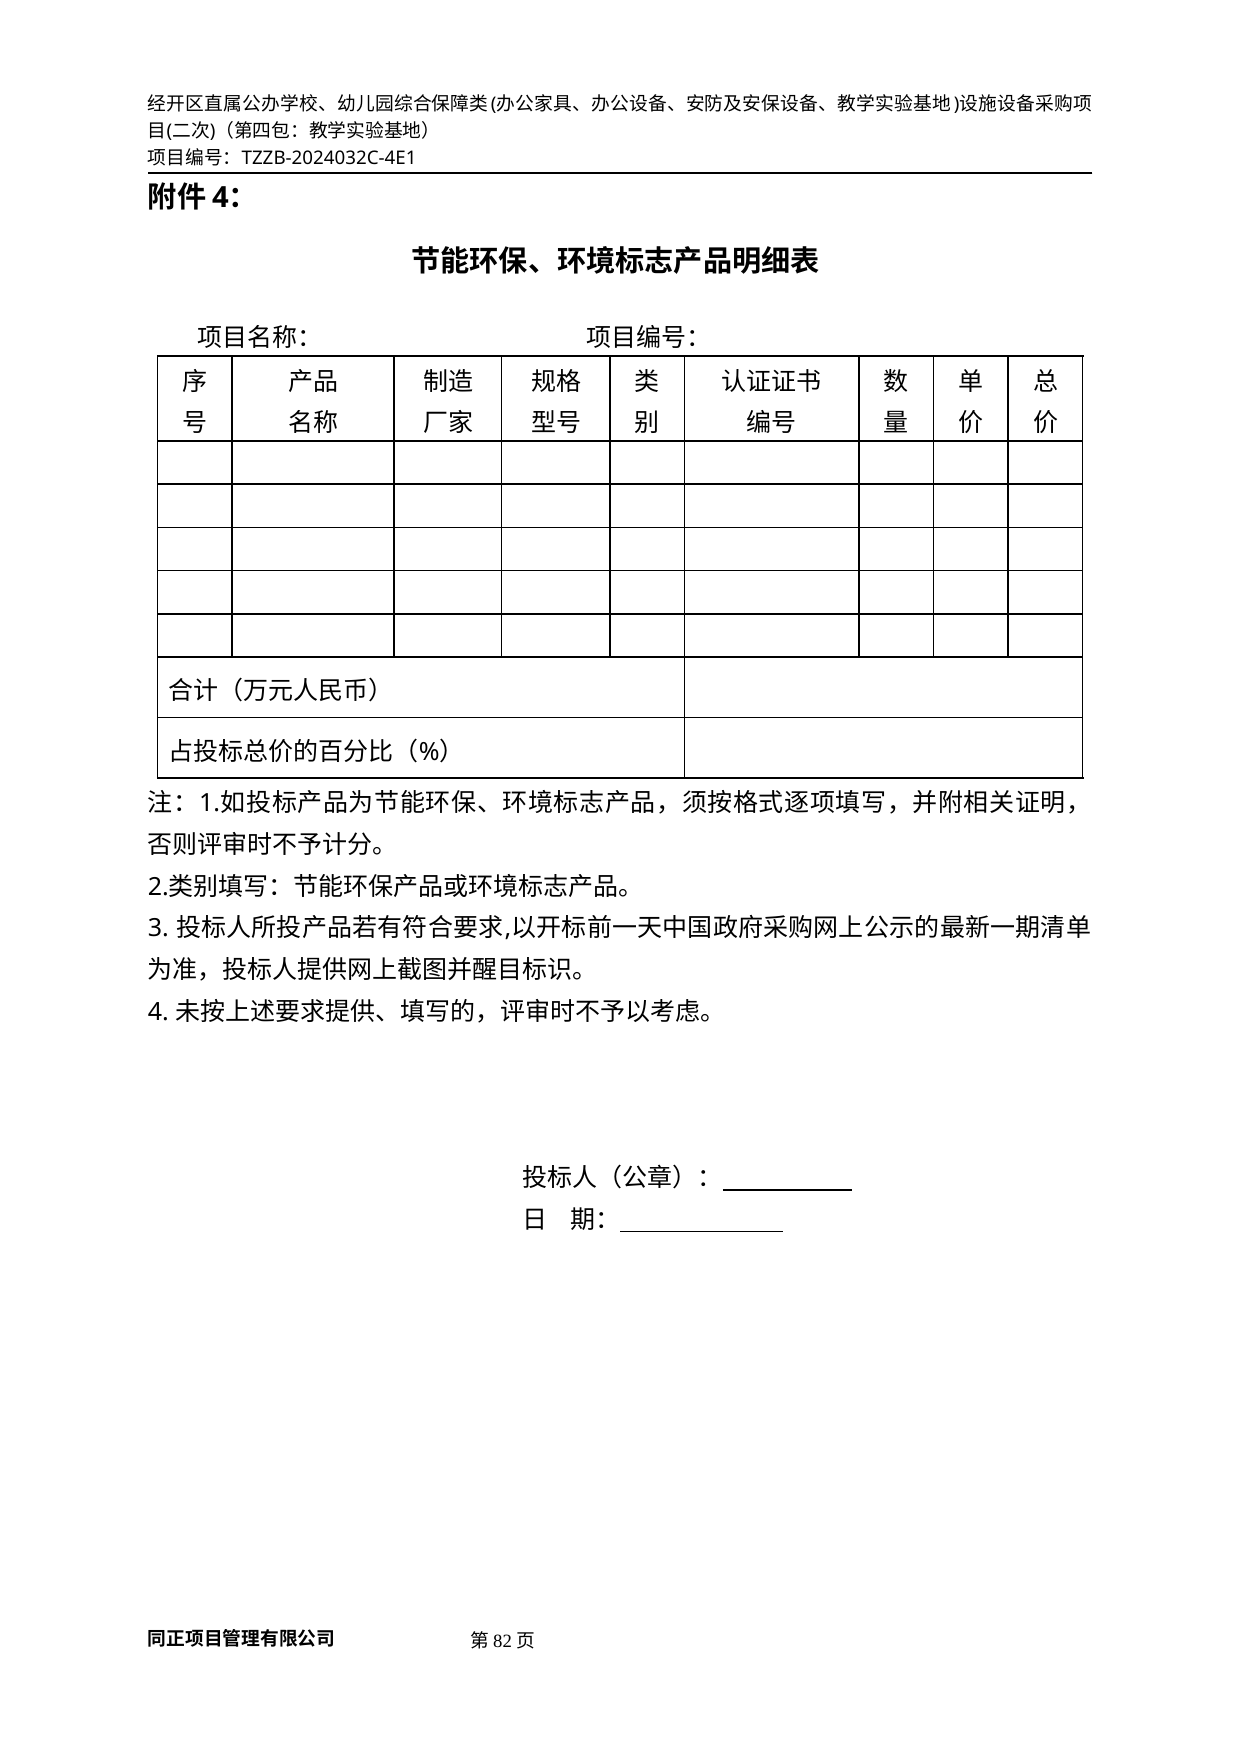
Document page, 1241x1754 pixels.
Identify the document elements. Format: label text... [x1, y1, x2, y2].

table_header 总 价 [1009, 357, 1082, 440]
table_header 产品 名称 [233, 357, 393, 440]
table_cell [860, 571, 933, 613]
table_cell [502, 485, 609, 526]
text 2.类别填写：节能环保产品或环境标志产品。 [148, 862, 1092, 903]
table_header 类 别 [611, 357, 684, 440]
table_header 制造 厂家 [395, 357, 501, 440]
table_cell [233, 615, 393, 656]
table_cell [1009, 442, 1082, 483]
text 附件4： [148, 174, 1092, 216]
table_cell [502, 528, 609, 569]
table_cell 合计（万元人民币） [158, 658, 684, 716]
table_cell [685, 718, 1082, 777]
table_cell [158, 571, 231, 613]
table_cell [1009, 528, 1082, 569]
table_cell [685, 442, 858, 483]
table_cell [395, 571, 501, 613]
table_cell [860, 615, 933, 656]
text 投标人（公章）： [148, 1153, 1092, 1195]
table_cell [860, 528, 933, 569]
table_cell [502, 442, 609, 483]
table_cell [1009, 485, 1082, 526]
table_cell [233, 571, 393, 613]
table_cell [934, 485, 1007, 526]
text 项目名称： 项目编号： [148, 313, 1092, 355]
table_cell [611, 571, 684, 613]
table_cell [395, 442, 501, 483]
table_cell [395, 485, 501, 526]
table_cell [395, 615, 501, 656]
table_cell [502, 615, 609, 656]
subtitle 节能环保、环境标志产品明细表 [148, 237, 1092, 280]
table_cell [611, 528, 684, 569]
table_cell [158, 615, 231, 656]
table_header 序 号 [158, 357, 231, 440]
table_cell [934, 442, 1007, 483]
table_cell [1009, 571, 1082, 613]
table_cell [611, 442, 684, 483]
table_cell [395, 528, 501, 569]
table_header 数 量 [860, 357, 933, 440]
table_cell [934, 571, 1007, 613]
table_cell [611, 485, 684, 526]
table_cell [1009, 615, 1082, 656]
text 日 期： [148, 1195, 1092, 1237]
table_cell [685, 571, 858, 613]
table_cell [233, 485, 393, 526]
table_header 认证证书 编号 [685, 357, 858, 440]
table_cell [934, 528, 1007, 569]
table_cell 占投标总价的百分比（%） [158, 718, 684, 777]
table_cell [233, 442, 393, 483]
table_cell [233, 528, 393, 569]
table_cell [158, 528, 231, 569]
table_cell [934, 615, 1007, 656]
table_cell [685, 658, 1082, 716]
table_header 单 价 [934, 357, 1007, 440]
text 4. 未按上述要求提供、填写的，评审时不予以考虑。 [148, 987, 1092, 1028]
table_cell [502, 571, 609, 613]
text 3. 投标人所投产品若有符合要求,以开标前一天中国政府采购网上公示的最新一期清单为准，投标人提供网上截图并醒目标识。 [148, 903, 1092, 987]
table_cell [685, 485, 858, 526]
table_cell [611, 615, 684, 656]
table_cell [860, 485, 933, 526]
table_cell [860, 442, 933, 483]
table_cell [685, 615, 858, 656]
table_cell [158, 442, 231, 483]
table_cell [685, 528, 858, 569]
table_cell [158, 485, 231, 526]
text 注：1.如投标产品为节能环保、环境标志产品，须按格式逐项填写，并附相关证明，否则评审时不予计分。 [148, 778, 1092, 862]
table_header 规格 型号 [502, 357, 609, 440]
